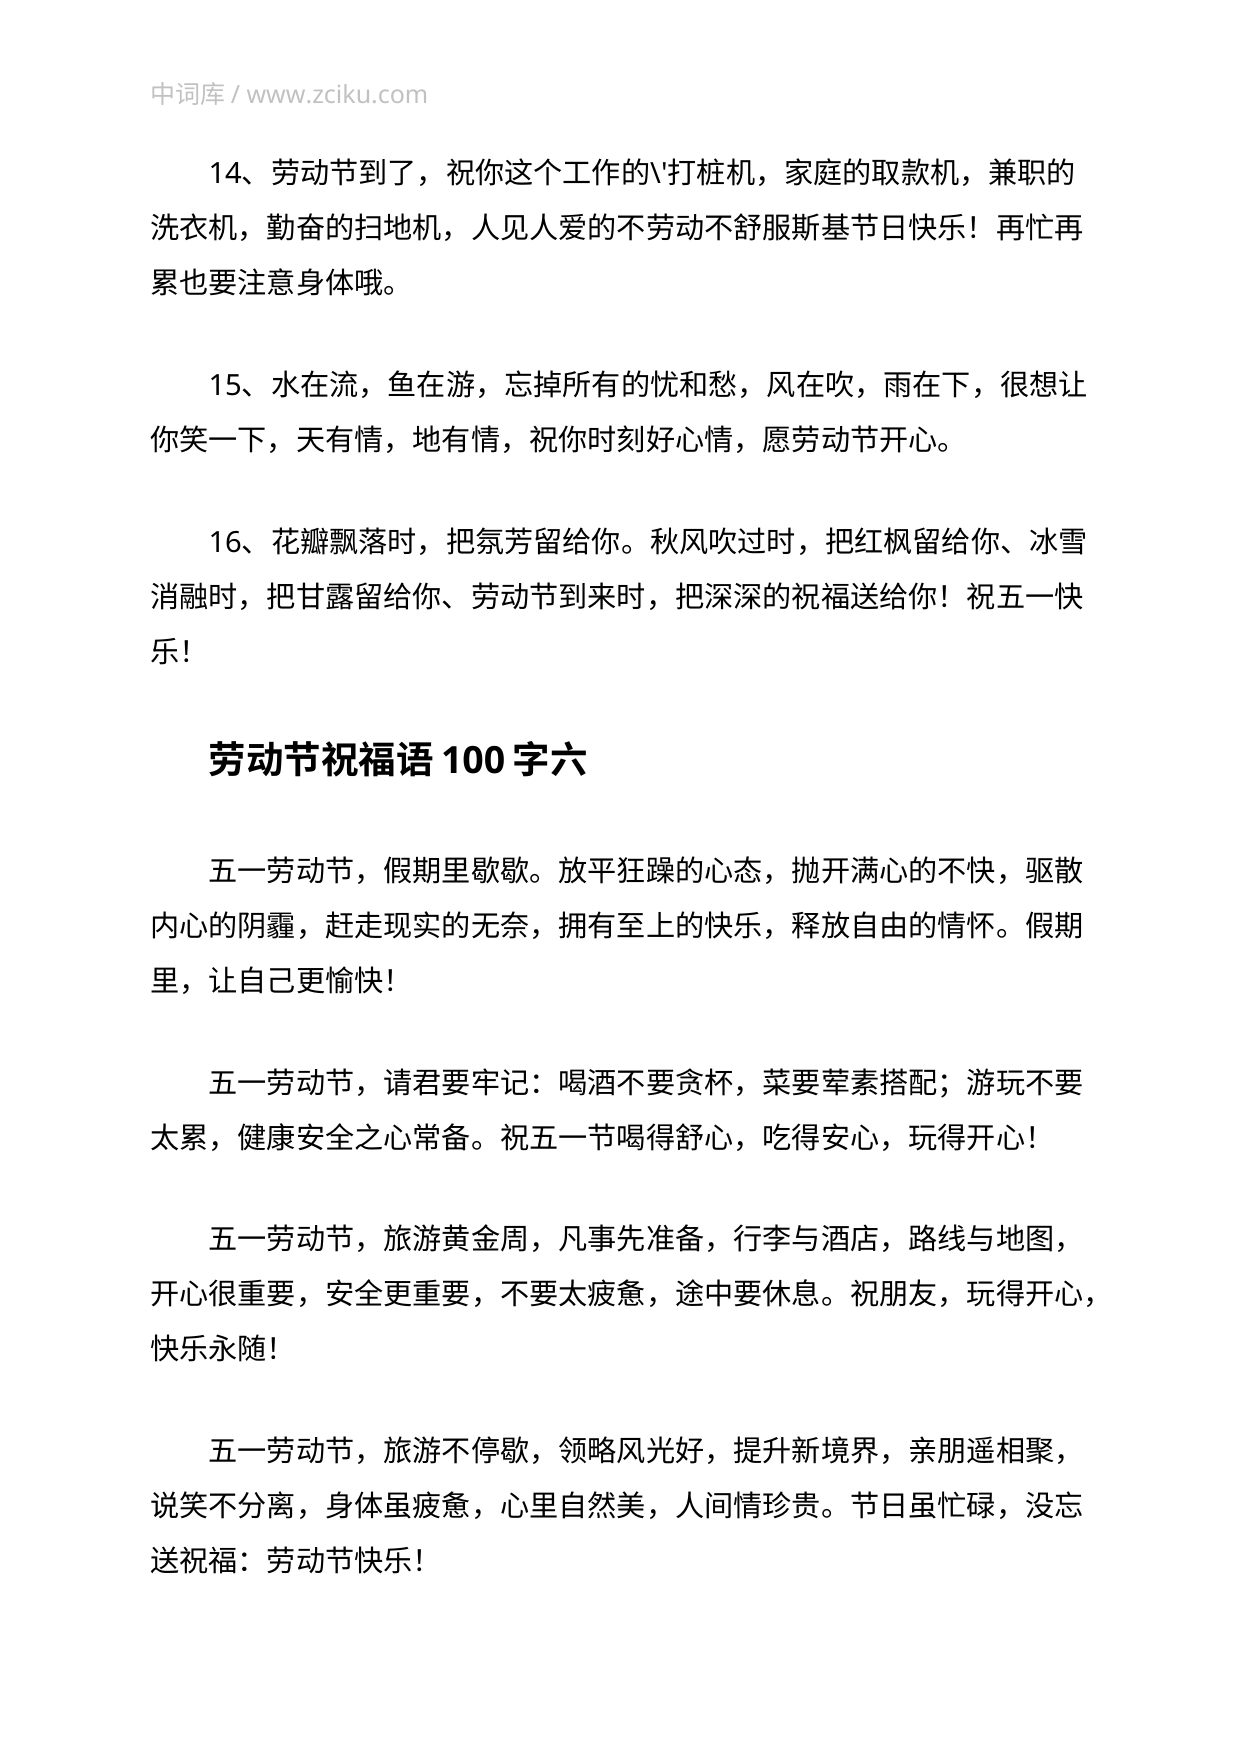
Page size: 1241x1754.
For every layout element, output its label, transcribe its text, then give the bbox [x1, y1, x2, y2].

text 五一劳动节，假期里歇歇。放平狂躁的心态，抛开满心的不快，驱散内心的阴霾，赶走现实的无奈，拥有至上的快乐，释放自由的情怀。假期里，让自己更愉快！ [150, 848, 1090, 1000]
text 五一劳动节，请君要牢记：喝酒不要贪杯，菜要荤素搭配；游玩不要太累，健康安全之心常备。祝五一节喝得舒心，吃得安心，玩得开心！ [150, 1059, 1090, 1156]
text 16、花瓣飘落时，把氛芳留给你。秋风吹过时，把红枫留给你、冰雪消融时，把甘露留给你、劳动节到来时，把深深的祝福送给你！祝五一快乐！ [150, 518, 1090, 671]
text 15、水在流，鱼在游，忘掉所有的忧和愁，风在吹，雨在下，很想让你笑一下，天有情，地有情，祝你时刻好心情，愿劳动节开心。 [150, 362, 1090, 459]
text 14、劳动节到了，祝你这个工作的\'打桩机，家庭的取款机，兼职的洗衣机，勤奋的扫地机，人见人爱的不劳动不舒服斯基节日快乐！再忙再累也要注意身体哦。 [150, 150, 1090, 302]
text 劳动节祝福语100字六 [150, 730, 1090, 784]
text 五一劳动节，旅游不停歇，领略风光好，提升新境界，亲朋遥相聚，说笑不分离，身体虽疲惫，心里自然美，人间情珍贵。节日虽忙碌，没忘送祝福：劳动节快乐！ [150, 1427, 1090, 1579]
text 五一劳动节，旅游黄金周，凡事先准备，行李与酒店，路线与地图，开心很重要，安全更重要，不要太疲惫，途中要休息。祝朋友，玩得开心，快乐永随！ [150, 1216, 1090, 1368]
